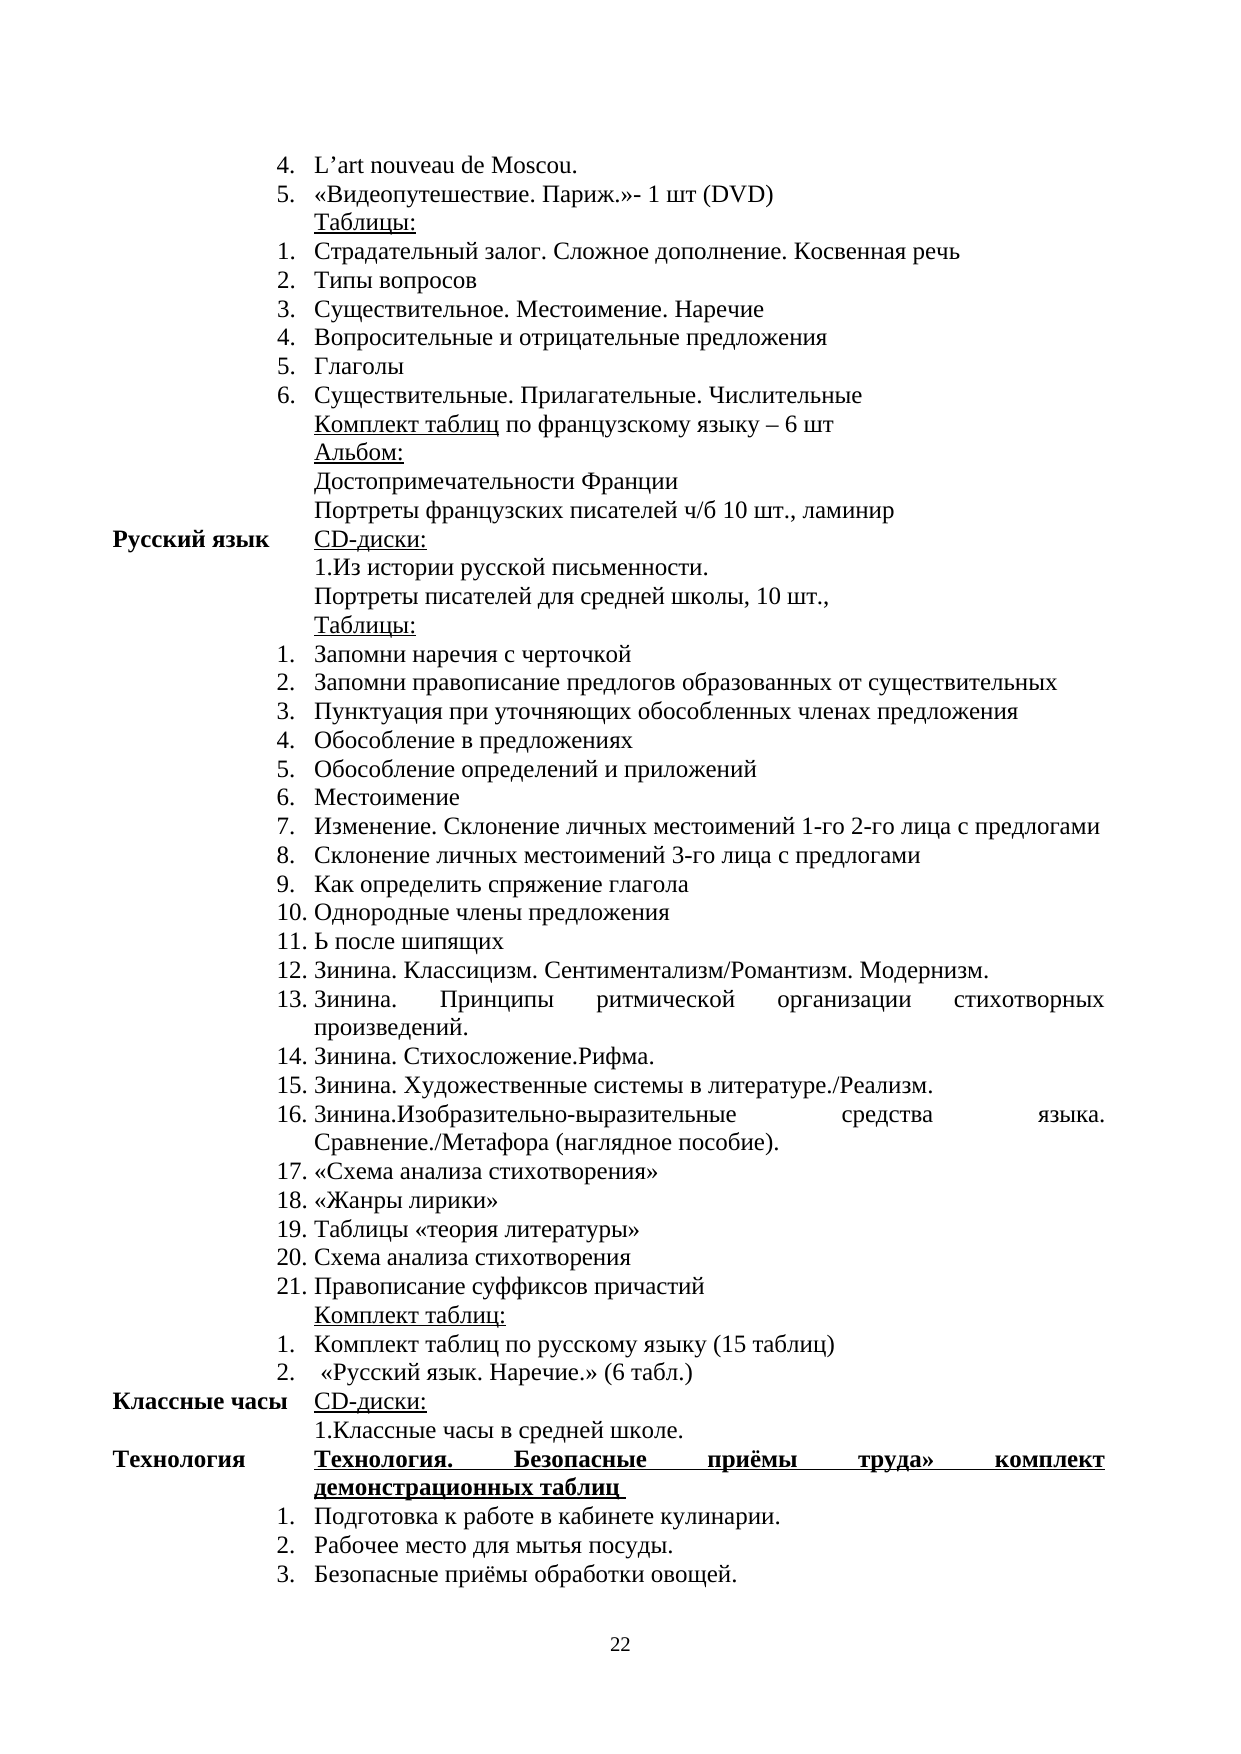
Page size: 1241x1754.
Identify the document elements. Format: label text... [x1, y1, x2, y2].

table_cell Русский язык [101, 524, 303, 1386]
table_cell Технология [101, 1444, 303, 1587]
table_cell CD-диски: 1.Из истории русской письменности. Портреты писателей для средней школы, 10 шт., Таблицы: Запомни наречия с черточкой Запомни правописание предлогов образованных от существительных Пунктуация при уточняющих обособленных членах предложения Обособление в предложениях Обособление определений и приложений Местоимение Изменение. Склонение личных местоимений 1-го 2-го лица с предлогами Склонение личных местоимений 3-го лица с предлогами Как определить спряжение глагола Однородные члены предложения Ь после шипящих Зинина. Классицизм. Сентиментализм/Романтизм. Модернизм. Зинина. Принципы ритмической организации стихотворных произведений. Зинина. Стихосложение.Рифма. Зинина. Художественные системы в литературе./Реализм. 3инина.Изобразительно-выразительные средства языка. Сравнение./Метафора (наглядное пособие). «Схема анализа стихотворения» «Жанры лирики» Таблицы «теория литературы» Схема анализа стихотворения Правописание суффиксов причастий Комплект таблиц: Комплект таблиц по русскому языку (15 таблиц) «Русский язык. Наречие.» (6 табл.) [303, 524, 1116, 1386]
table_cell Классные часы [101, 1386, 303, 1444]
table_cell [101, 150, 303, 524]
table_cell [303, 150, 1116, 524]
table_cell CD-диски: 1.Классные часы в средней школе. [303, 1386, 1116, 1444]
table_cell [303, 1444, 1116, 1587]
